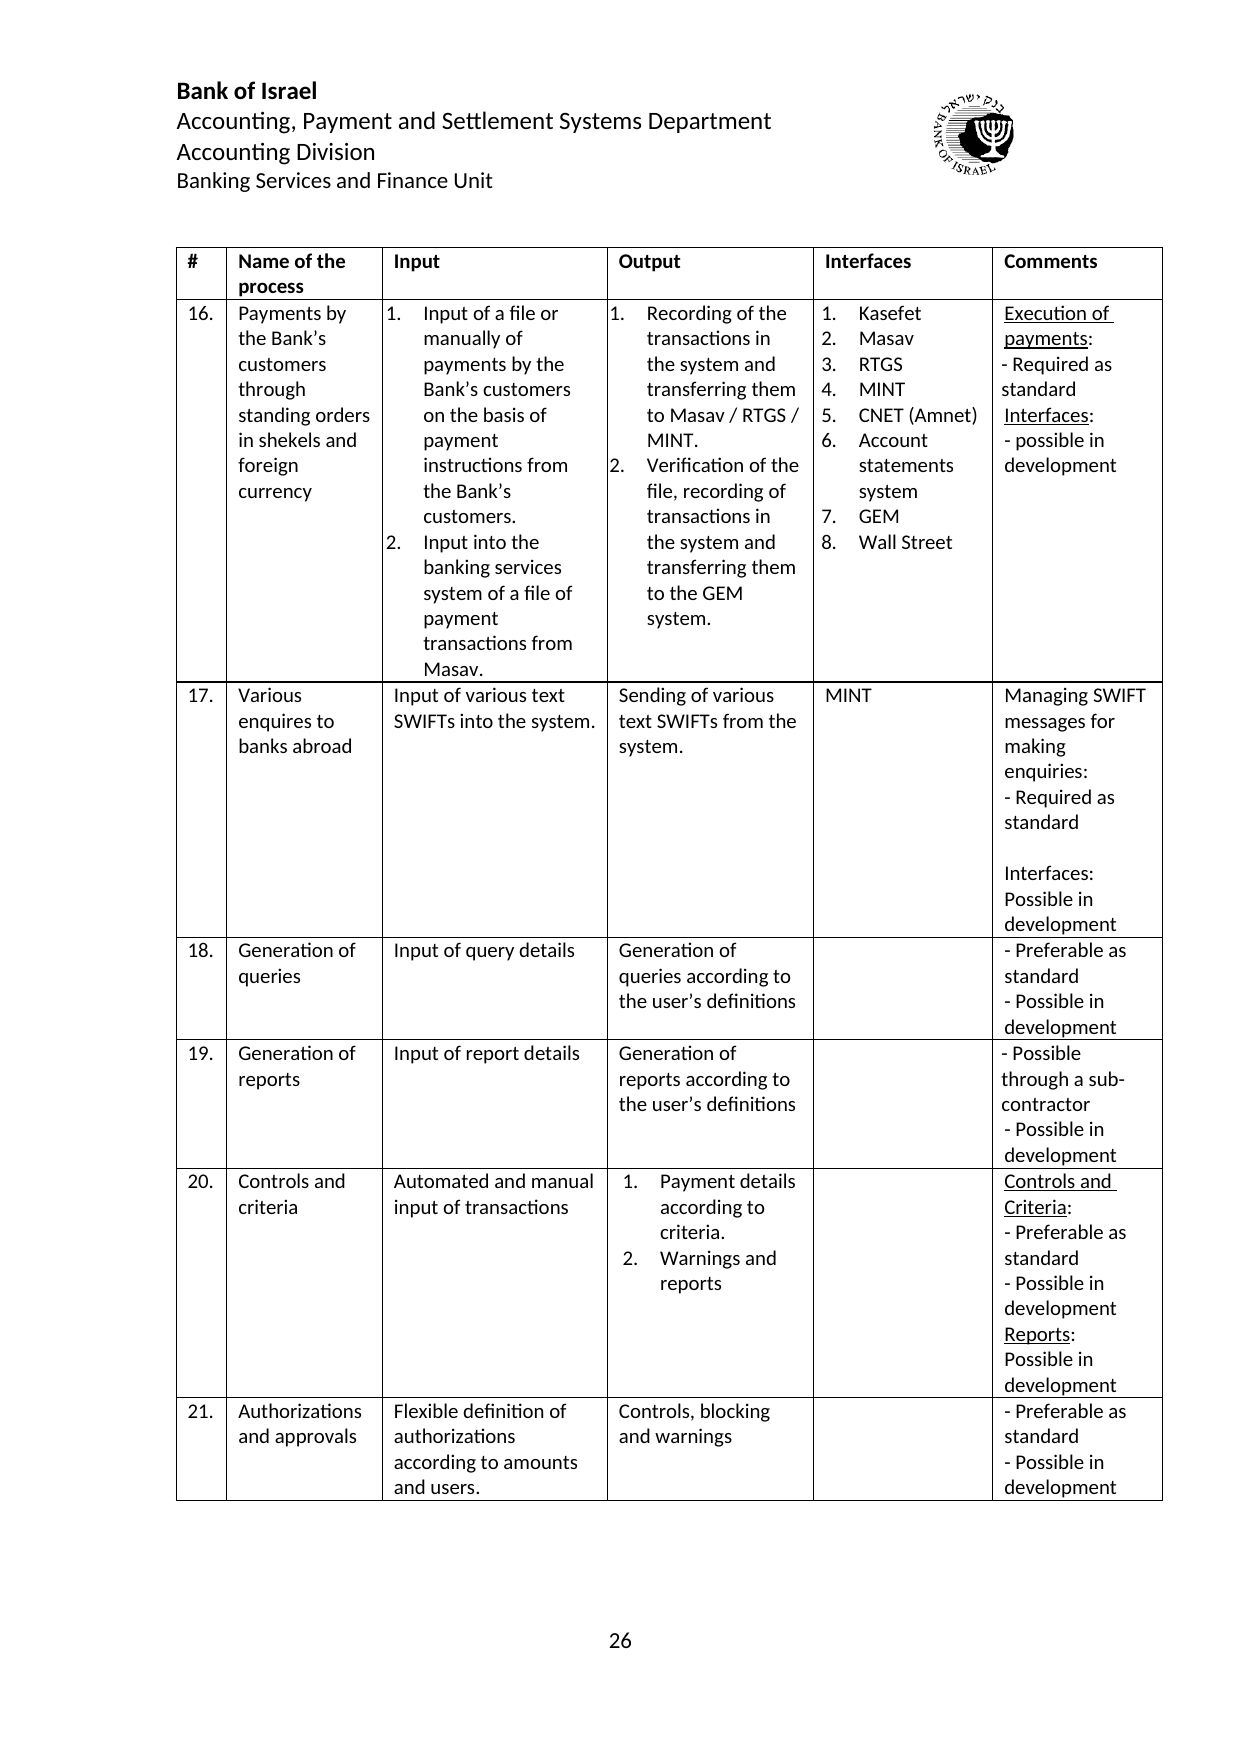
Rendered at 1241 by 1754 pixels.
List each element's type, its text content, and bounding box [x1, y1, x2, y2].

table_cell Payment details according to criteria. Warnings and reports [608, 1169, 813, 1397]
table_header Interfaces [814, 248, 992, 299]
table_cell Generation of reports [227, 1040, 382, 1167]
table_cell Generation of queries according to the user’s definitions [608, 938, 813, 1039]
table_cell [814, 1040, 992, 1167]
picture [933, 93, 1014, 175]
table_cell Managing SWIFT messages for making enquiries: - Required as standard Interfaces: Possible in development [993, 683, 1162, 937]
table_cell Sending of various text SWIFTs from the system. [608, 683, 813, 937]
table_cell MINT [814, 683, 992, 937]
table_cell 16. [177, 300, 226, 681]
table_cell Authorizations and approvals [227, 1398, 382, 1500]
table_cell [814, 938, 992, 1039]
table_cell - Preferable as standard - Possible in development [993, 938, 1162, 1039]
table_cell Input of various text SWIFTs into the system. [383, 683, 607, 937]
table_cell Flexible definition of authorizations according to amounts and users. [383, 1398, 607, 1500]
table_cell Various enquires to banks abroad [227, 683, 382, 937]
table_cell Automated and manual input of transactions [383, 1169, 607, 1397]
table_header Output [608, 248, 813, 299]
table_cell 21. [177, 1398, 226, 1500]
table_cell 17. [177, 683, 226, 937]
table_cell [814, 1169, 992, 1397]
table_header Comments [993, 248, 1162, 299]
table_cell [814, 1398, 992, 1500]
table_cell Input of report details [383, 1040, 607, 1167]
table_cell Input of query details [383, 938, 607, 1039]
table_cell Recording of the transactions in the system and transferring them to Masav / RTGS / MINT. Verification of the file, recording of transactions in the system and transferring them to the GEM system. [608, 300, 813, 681]
table_header Input [383, 248, 607, 299]
table_cell Controls and criteria [227, 1169, 382, 1397]
table_cell 18. [177, 938, 226, 1039]
table_cell Generation of reports according to the user’s definitions [608, 1040, 813, 1167]
table_cell 20. [177, 1169, 226, 1397]
table_header # [177, 248, 226, 299]
table_cell Controls and Criteria: - Preferable as standard - Possible in development Reports: Possible in development [993, 1169, 1162, 1397]
table_cell 19. [177, 1040, 226, 1167]
table_header Name of the process [227, 248, 382, 299]
table_cell - Possible through a sub-contractor - Possible in development [993, 1040, 1162, 1167]
table_cell Execution of payments: - Required as standard Interfaces: - possible in development [993, 300, 1162, 681]
table_cell Controls, blocking and warnings [608, 1398, 813, 1500]
table_cell Generation of queries [227, 938, 382, 1039]
table_cell - Preferable as standard - Possible in development [993, 1398, 1162, 1500]
table_cell Kasefet Masav RTGS MINT CNET (Amnet) Account statements system GEM Wall Street [814, 300, 992, 681]
table_cell Payments by the Bank’s customers through standing orders in shekels and foreign currency [227, 300, 382, 681]
table_cell Input of a file or manually of payments by the Bank’s customers on the basis of payment instructions from the Bank’s customers. Input into the banking services system of a file of payment transactions from Masav. [383, 300, 607, 681]
